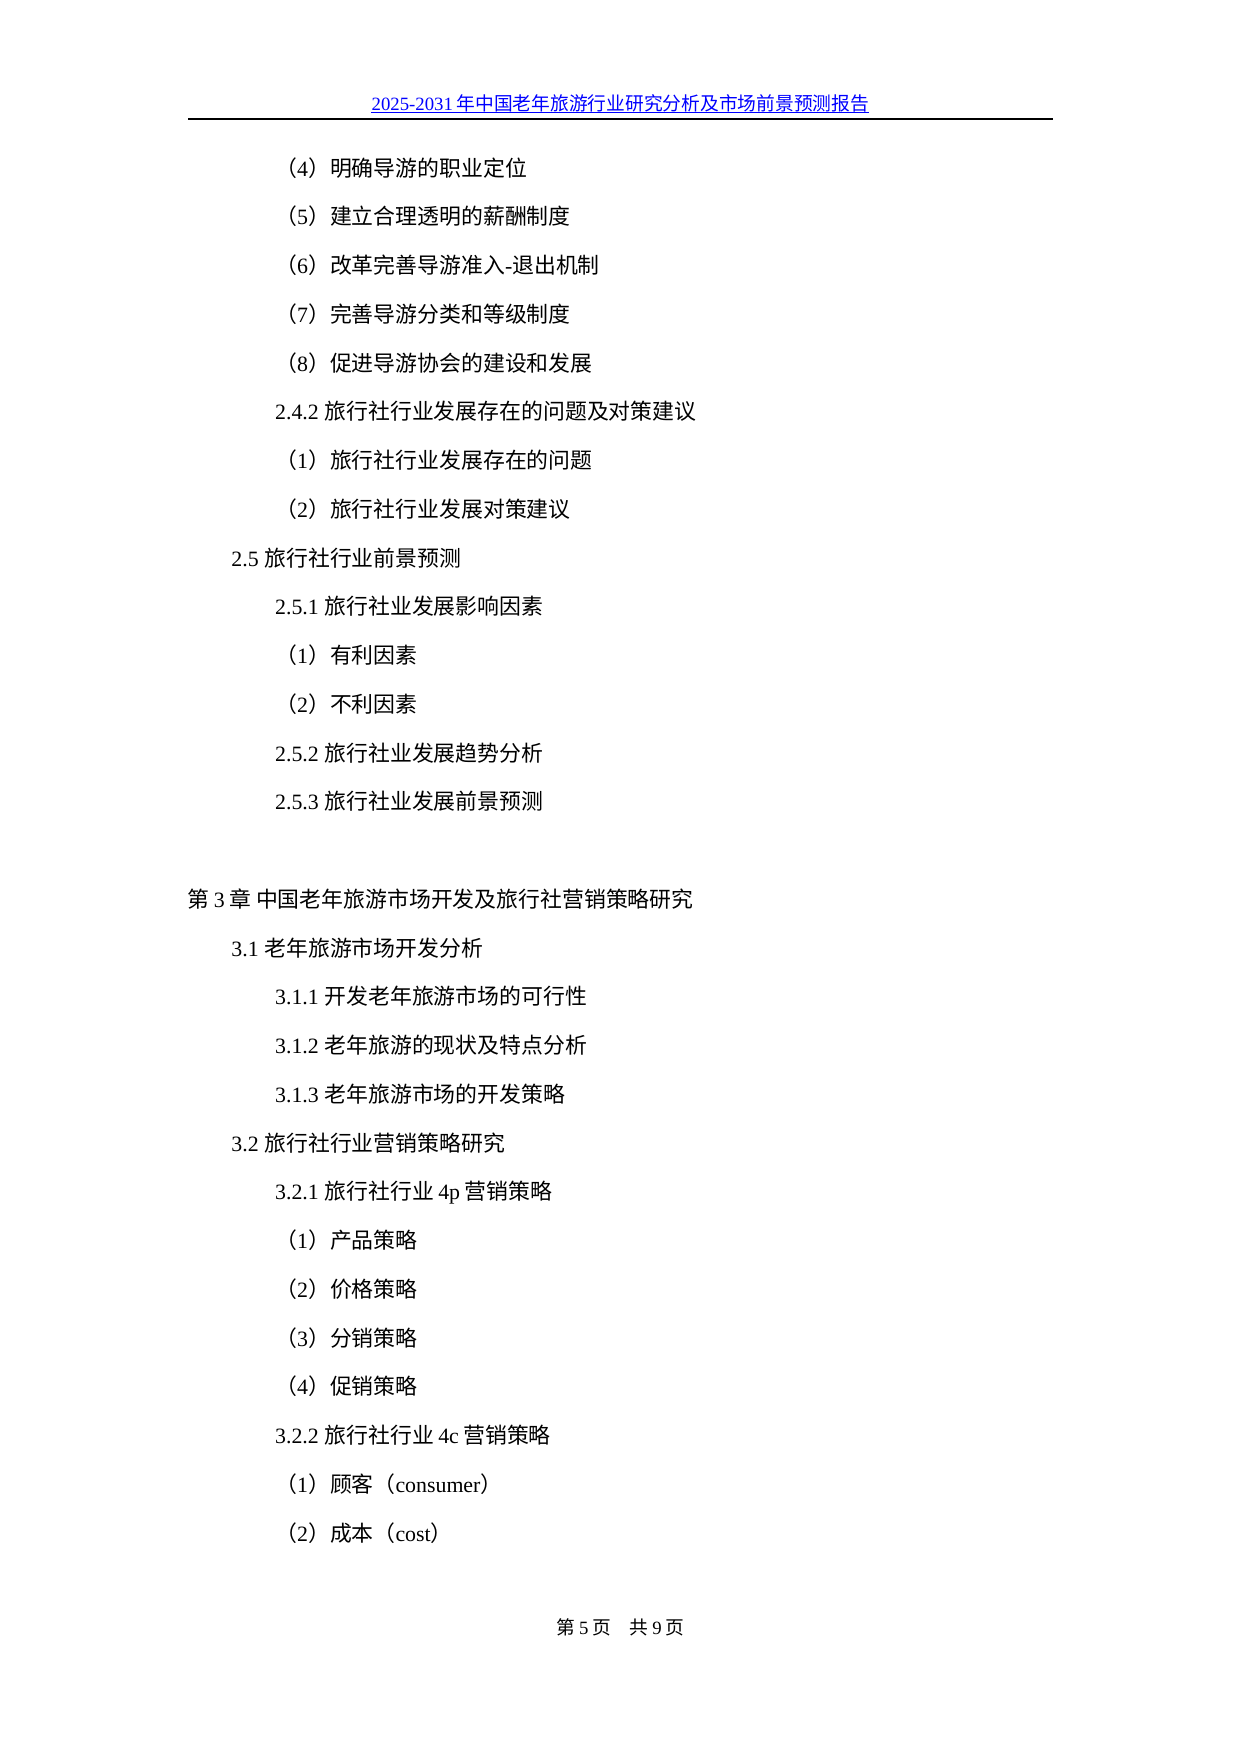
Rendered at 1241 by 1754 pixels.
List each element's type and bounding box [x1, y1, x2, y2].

text [187, 150, 1053, 1548]
